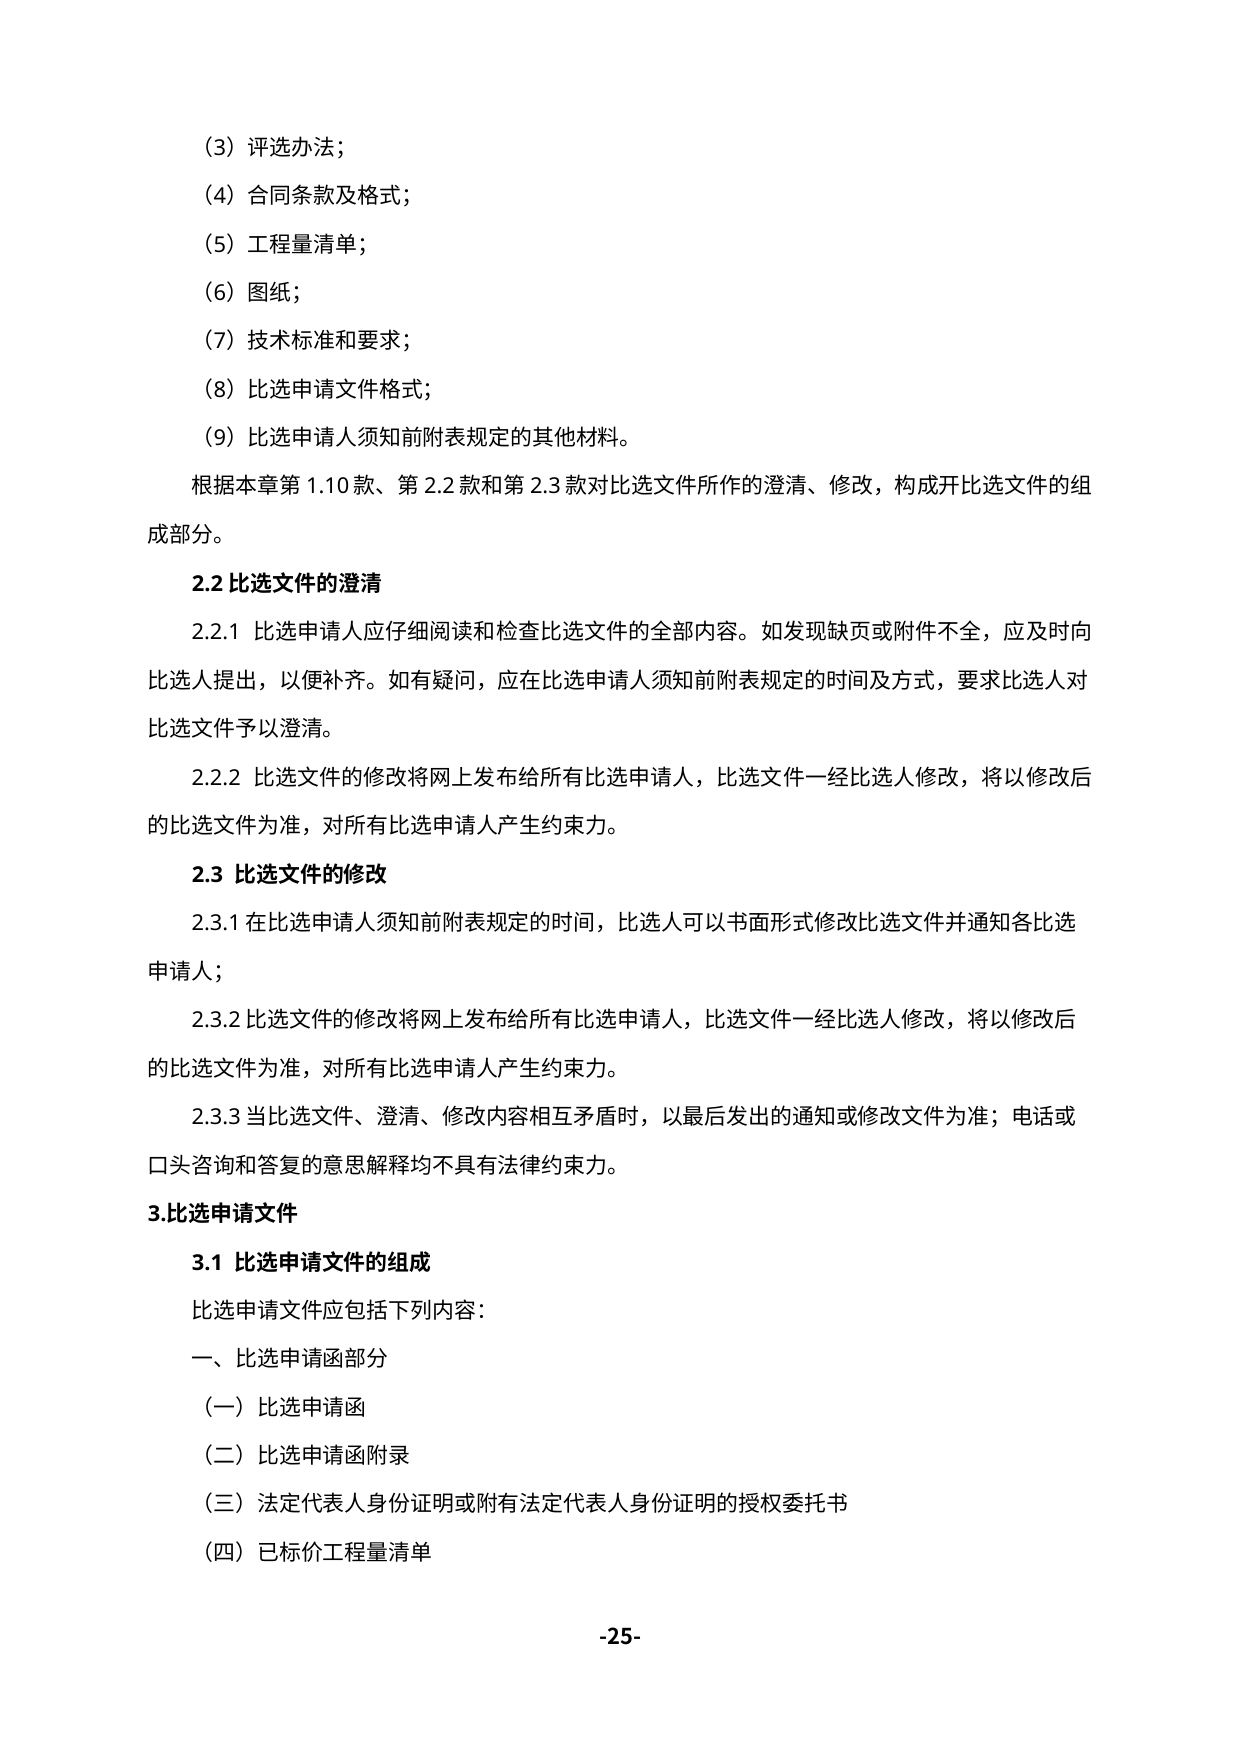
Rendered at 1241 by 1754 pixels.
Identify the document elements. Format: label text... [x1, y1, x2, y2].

text （二）比选申请函附录 [148, 1438, 1092, 1470]
text （一）比选申请函 [148, 1389, 1092, 1422]
text 3.1 比选申请文件的组成 [148, 1244, 1092, 1277]
text 一、比选申请函部分 [148, 1341, 1092, 1373]
text 根据本章第1.10款、第2.2款和第2.3款对比选文件所作的澄清、修改，构成开比选文件的组成部分。 [148, 468, 1092, 549]
text 3.比选申请文件 [148, 1196, 1092, 1228]
text （7）技术标准和要求； [148, 323, 1092, 356]
text 2.3 比选文件的修改 [148, 856, 1092, 889]
text （4）合同条款及格式； [148, 178, 1092, 211]
text 2.2.2 比选文件的修改将网上发布给所有比选申请人，比选文件一经比选人修改，将以修改后的比选文件为准，对所有比选申请人产生约束力。 [148, 759, 1092, 841]
text （9）比选申请人须知前附表规定的其他材料。 [148, 420, 1092, 452]
text 2.2.1 比选申请人应仔细阅读和检查比选文件的全部内容。如发现缺页或附件不全，应及时向比选人提出，以便补齐。如有疑问，应在比选申请人须知前附表规定的时间及方式，要求比选人对比选文件予以澄清。 [148, 613, 1092, 743]
text （8）比选申请文件格式； [148, 371, 1092, 404]
text 比选申请文件应包括下列内容： [148, 1293, 1092, 1325]
text （3）评选办法； [148, 130, 1092, 162]
text 2.3.2比选文件的修改将网上发布给所有比选申请人，比选文件一经比选人修改，将以修改后的比选文件为准，对所有比选申请人产生约束力。 [148, 1002, 1092, 1083]
text 2.3.1在比选申请人须知前附表规定的时间，比选人可以书面形式修改比选文件并通知各比选申请人； [148, 905, 1092, 986]
text 2.3.3当比选文件、澄清、修改内容相互矛盾时，以最后发出的通知或修改文件为准；电话或口头咨询和答复的意思解释均不具有法律约束力。 [148, 1099, 1092, 1180]
text 2.2 比选文件的澄清 [148, 565, 1092, 598]
text （5）工程量清单； [148, 226, 1092, 259]
text （四）已标价工程量清单 [148, 1534, 1092, 1567]
text （6）图纸； [148, 275, 1092, 307]
text （三）法定代表人身份证明或附有法定代表人身份证明的授权委托书 [148, 1486, 1092, 1518]
